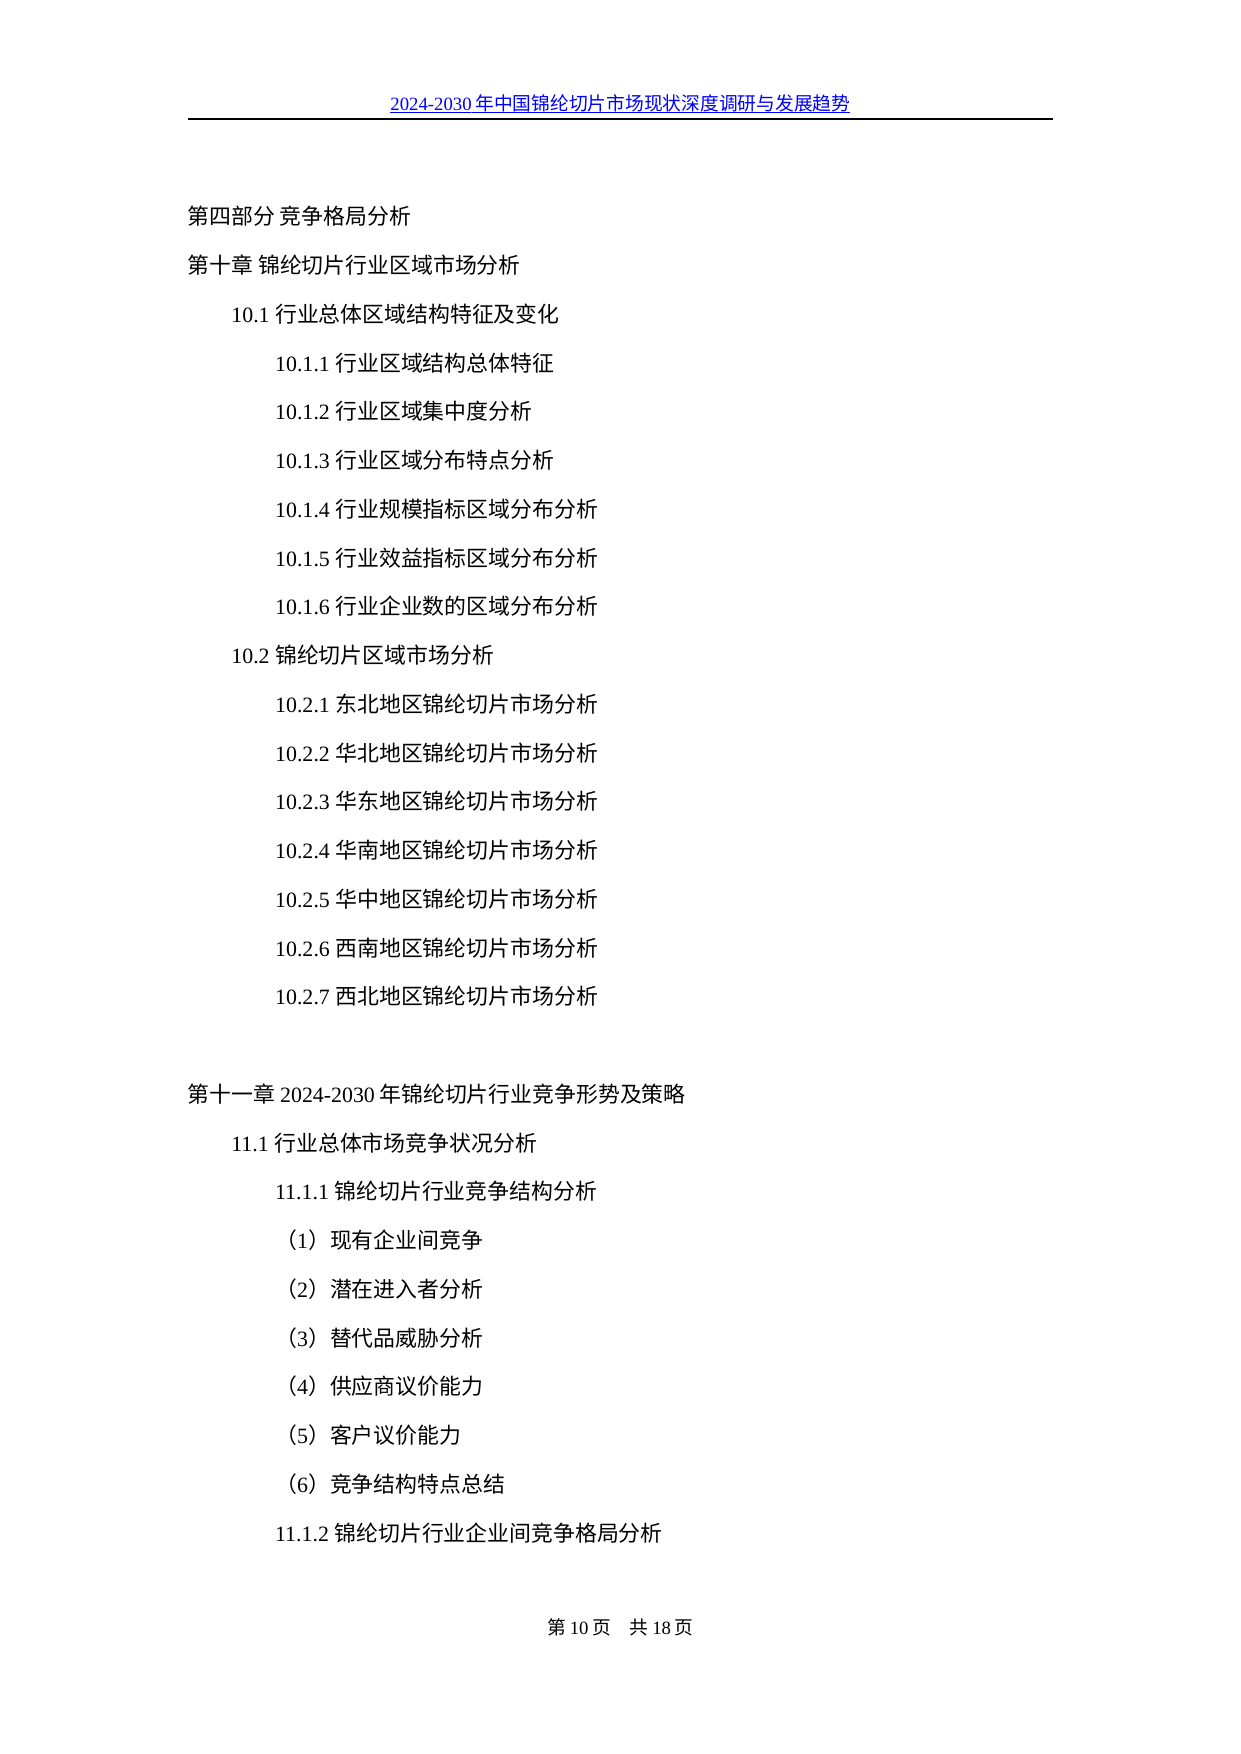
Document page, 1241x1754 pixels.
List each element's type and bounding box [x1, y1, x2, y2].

text [187, 150, 1053, 1548]
